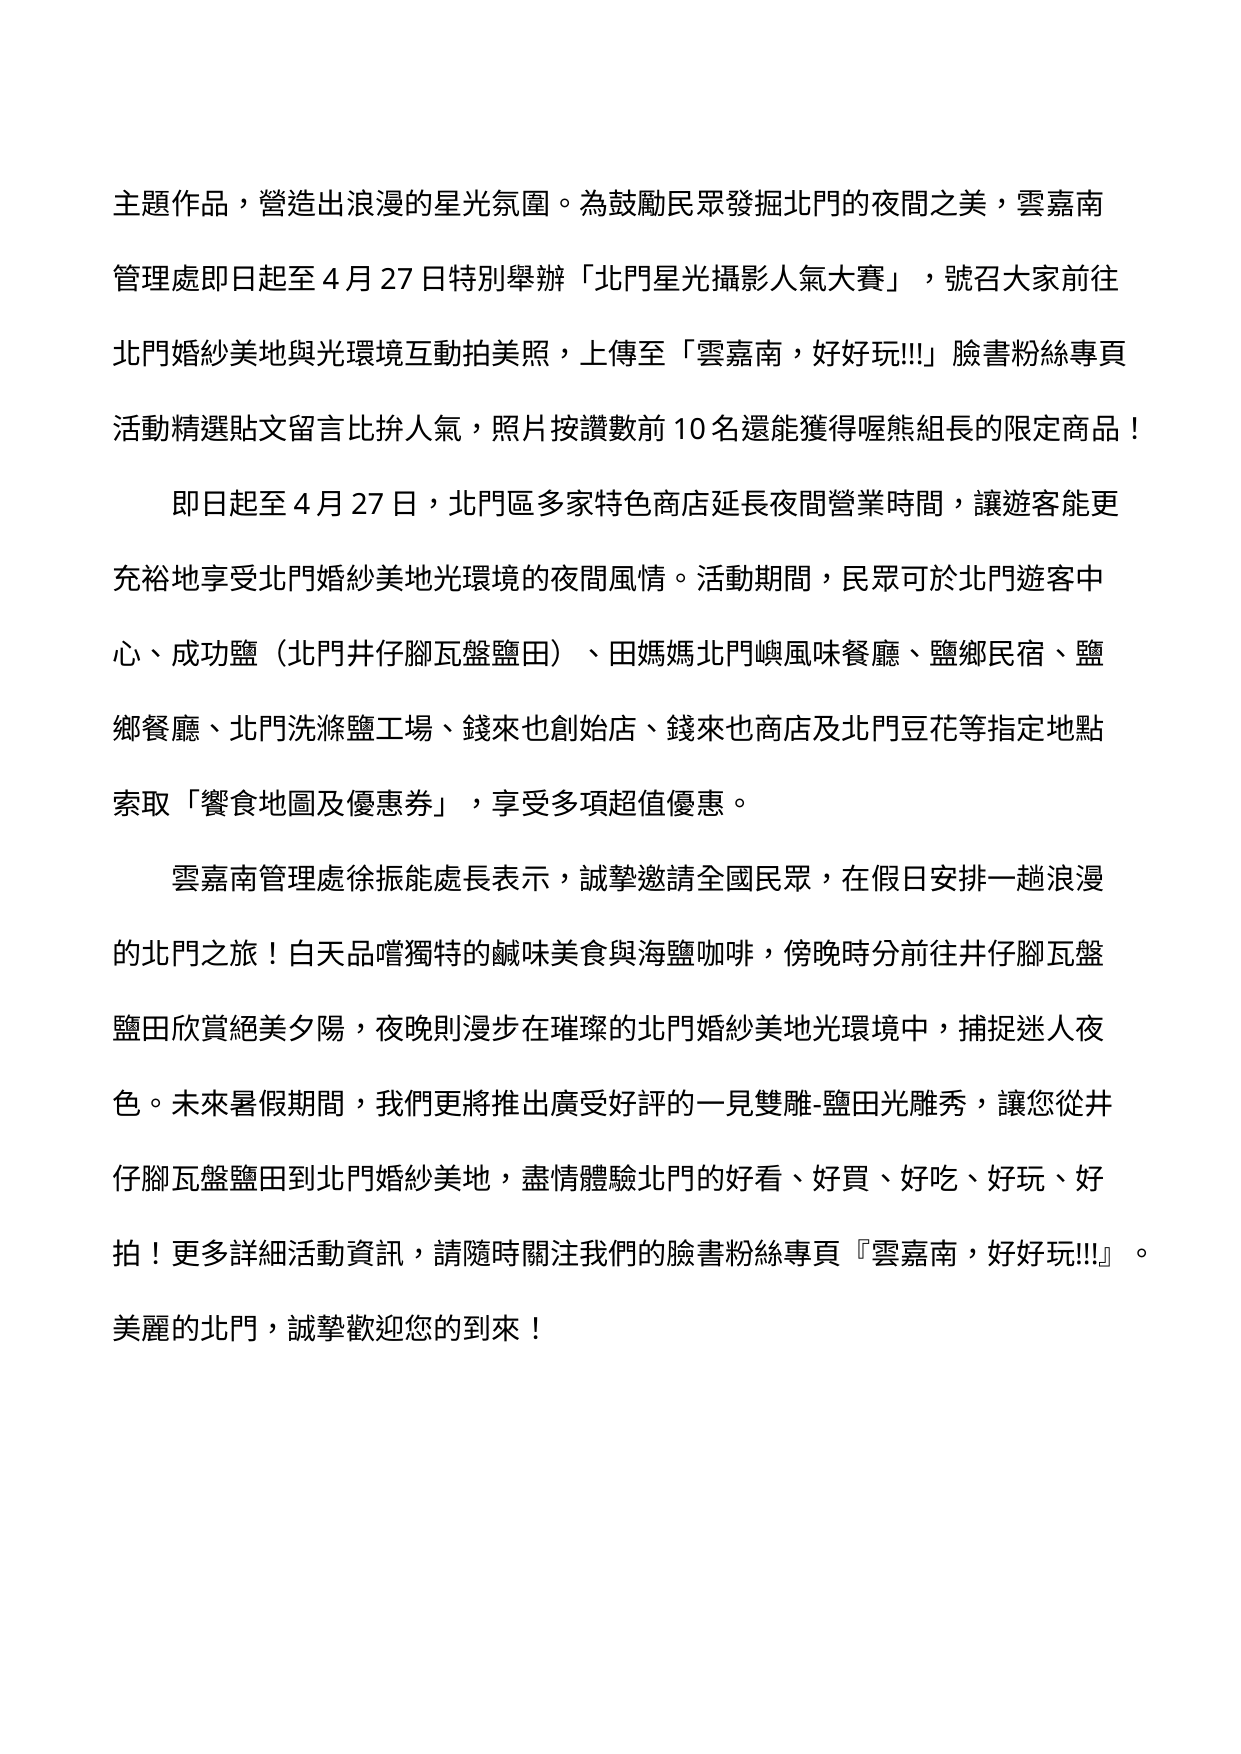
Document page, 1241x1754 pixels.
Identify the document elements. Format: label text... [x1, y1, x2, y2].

text 雲嘉南管理處徐振能處長表示，誠摯邀請全國民眾，在假日安排一趟浪漫的北門之旅！白天品嚐獨特的鹹味美食與海鹽咖啡，傍晚時分前往井仔腳瓦盤鹽田欣賞絕美夕陽，夜晚則漫步在璀璨的北門婚紗美地光環境中，捕捉迷人夜色。未來暑假期間，我們更將推出廣受好評的一見雙雕-鹽田光雕秀，讓您從井仔腳瓦盤鹽田到北門婚紗美地，盡情體驗北門的好看、好買、好吃、好玩、好拍！更多詳細活動資訊，請隨時關注我們的臉書粉絲專頁『雲嘉南，好好玩!!!』。美麗的北門，誠摯歡迎您的到來！ [112, 839, 1128, 1364]
text 即日起至4月27日，北門區多家特色商店延長夜間營業時間，讓遊客能更充裕地享受北門婚紗美地光環境的夜間風情。活動期間，民眾可於北門遊客中心、成功鹽（北門井仔腳瓦盤鹽田）、田媽媽北門嶼風味餐廳、鹽鄉民宿、鹽鄉餐廳、北門洗滌鹽工場、錢來也創始店、錢來也商店及北門豆花等指定地點索取「饗食地圖及優惠券」，享受多項超值優惠。 [112, 464, 1128, 839]
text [112, 164, 1128, 464]
